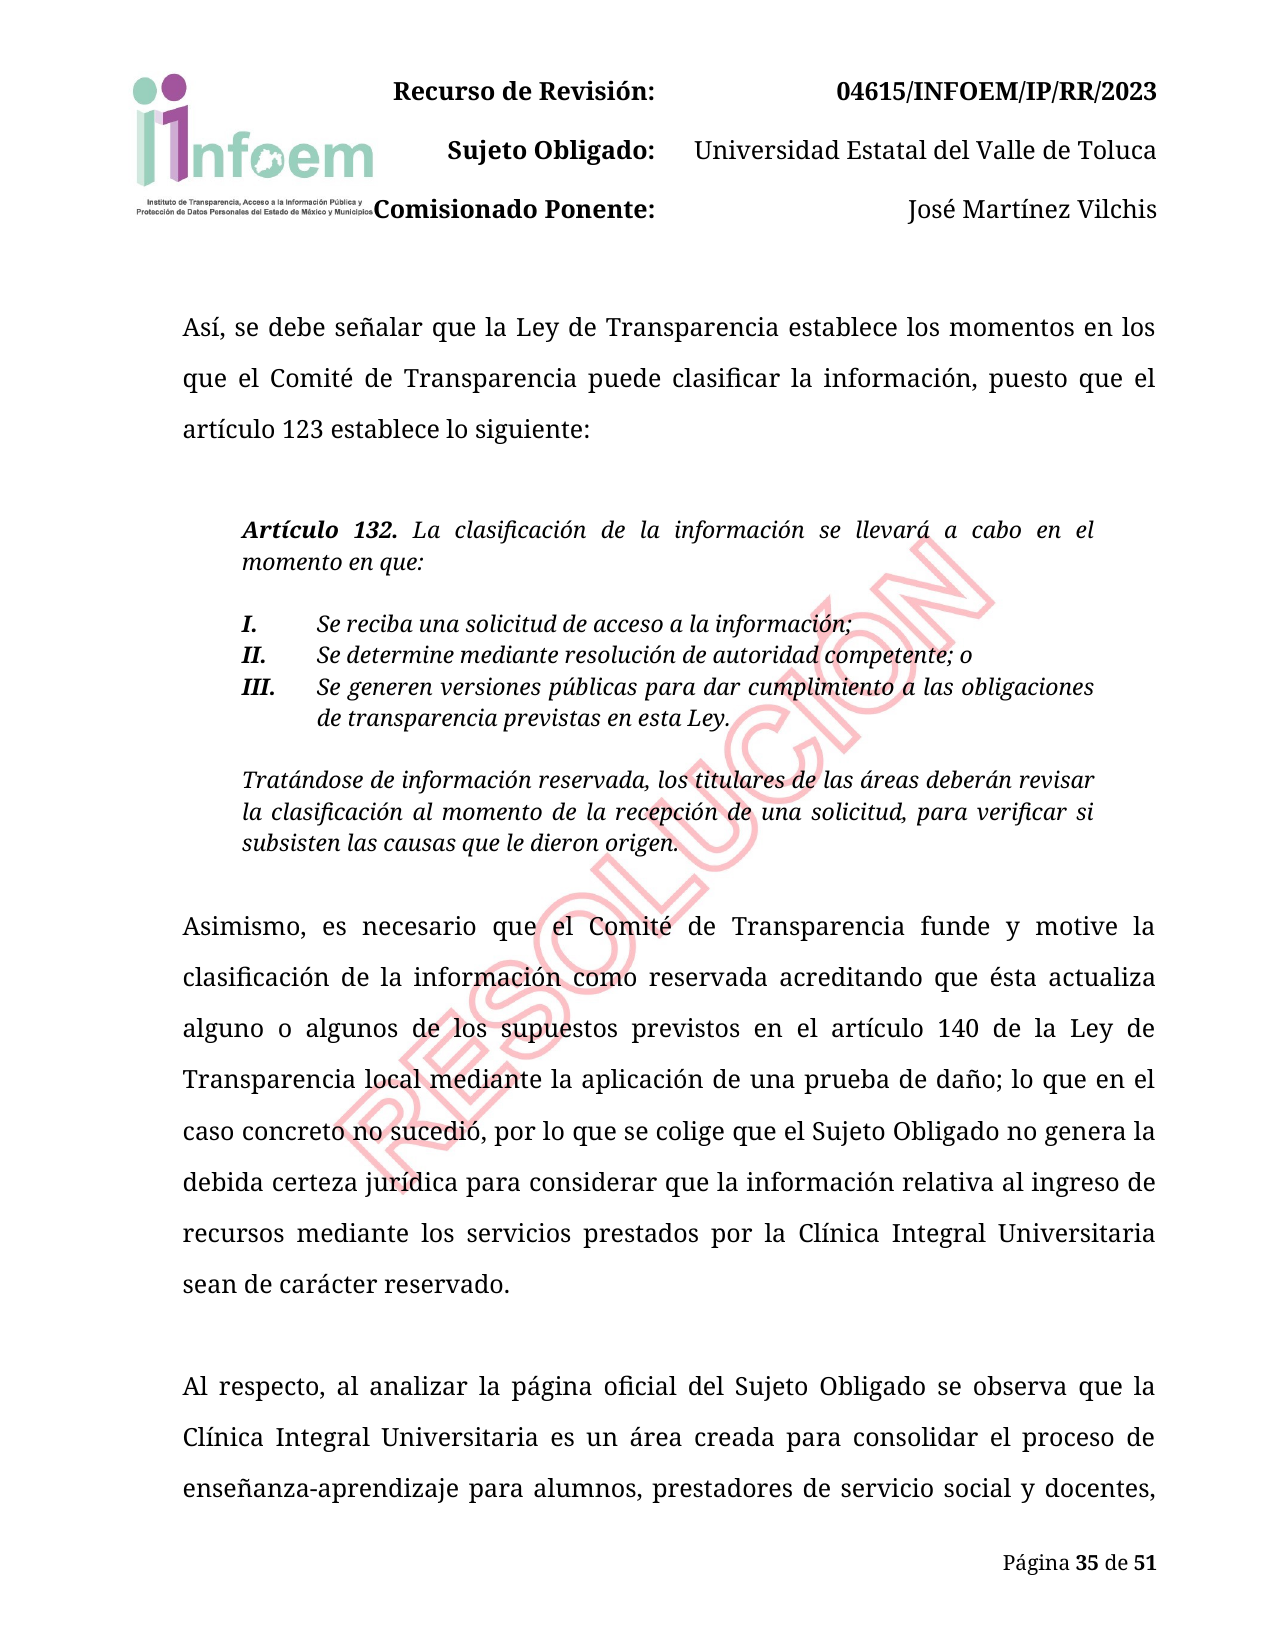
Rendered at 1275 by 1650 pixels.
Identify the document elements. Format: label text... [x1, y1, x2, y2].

list Se generen versiones públicas para dar cumplimiento a las obligaciones de transparencia previstas en esta Ley. [242, 671, 1098, 733]
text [182, 1368, 1157, 1504]
picture [13, 13, 1275, 1650]
list Se determine mediante resolución de autoridad competente; o [242, 639, 1098, 671]
list Se reciba una solicitud de acceso a la información; [242, 608, 1098, 639]
text Artículo 132. La clasificación de la información se llevará a cabo en el momento en que: [242, 514, 1098, 577]
text Tratándose de información reservada, los titulares de las áreas deberán revisar la clasificación al momento de la recepción de una solicitud, para verificar si subsisten las causas que le dieron origen. [242, 764, 1098, 858]
text Asimismo, es necesario que el Comité de Transparencia funde y motive la clasificación de la información como reservada acreditando que ésta actualiza alguno o algunos de los supuestos previstos en el artículo 140 de la Ley de Transparencia local mediante la aplicación de una prueba de daño; lo que en el caso concreto no sucedió, por lo que se colige que el Sujeto Obligado no genera la debida certeza jurídica para considerar que la información relativa al ingreso de recursos mediante los servicios prestados por la Clínica Integral Universitaria sean de carácter reservado. [182, 909, 1157, 1300]
text Así, se debe señalar que la Ley de Transparencia establece los momentos en los que el Comité de Transparencia puede clasificar la información, puesto que el artículo 123 establece lo siguiente: [182, 310, 1157, 446]
